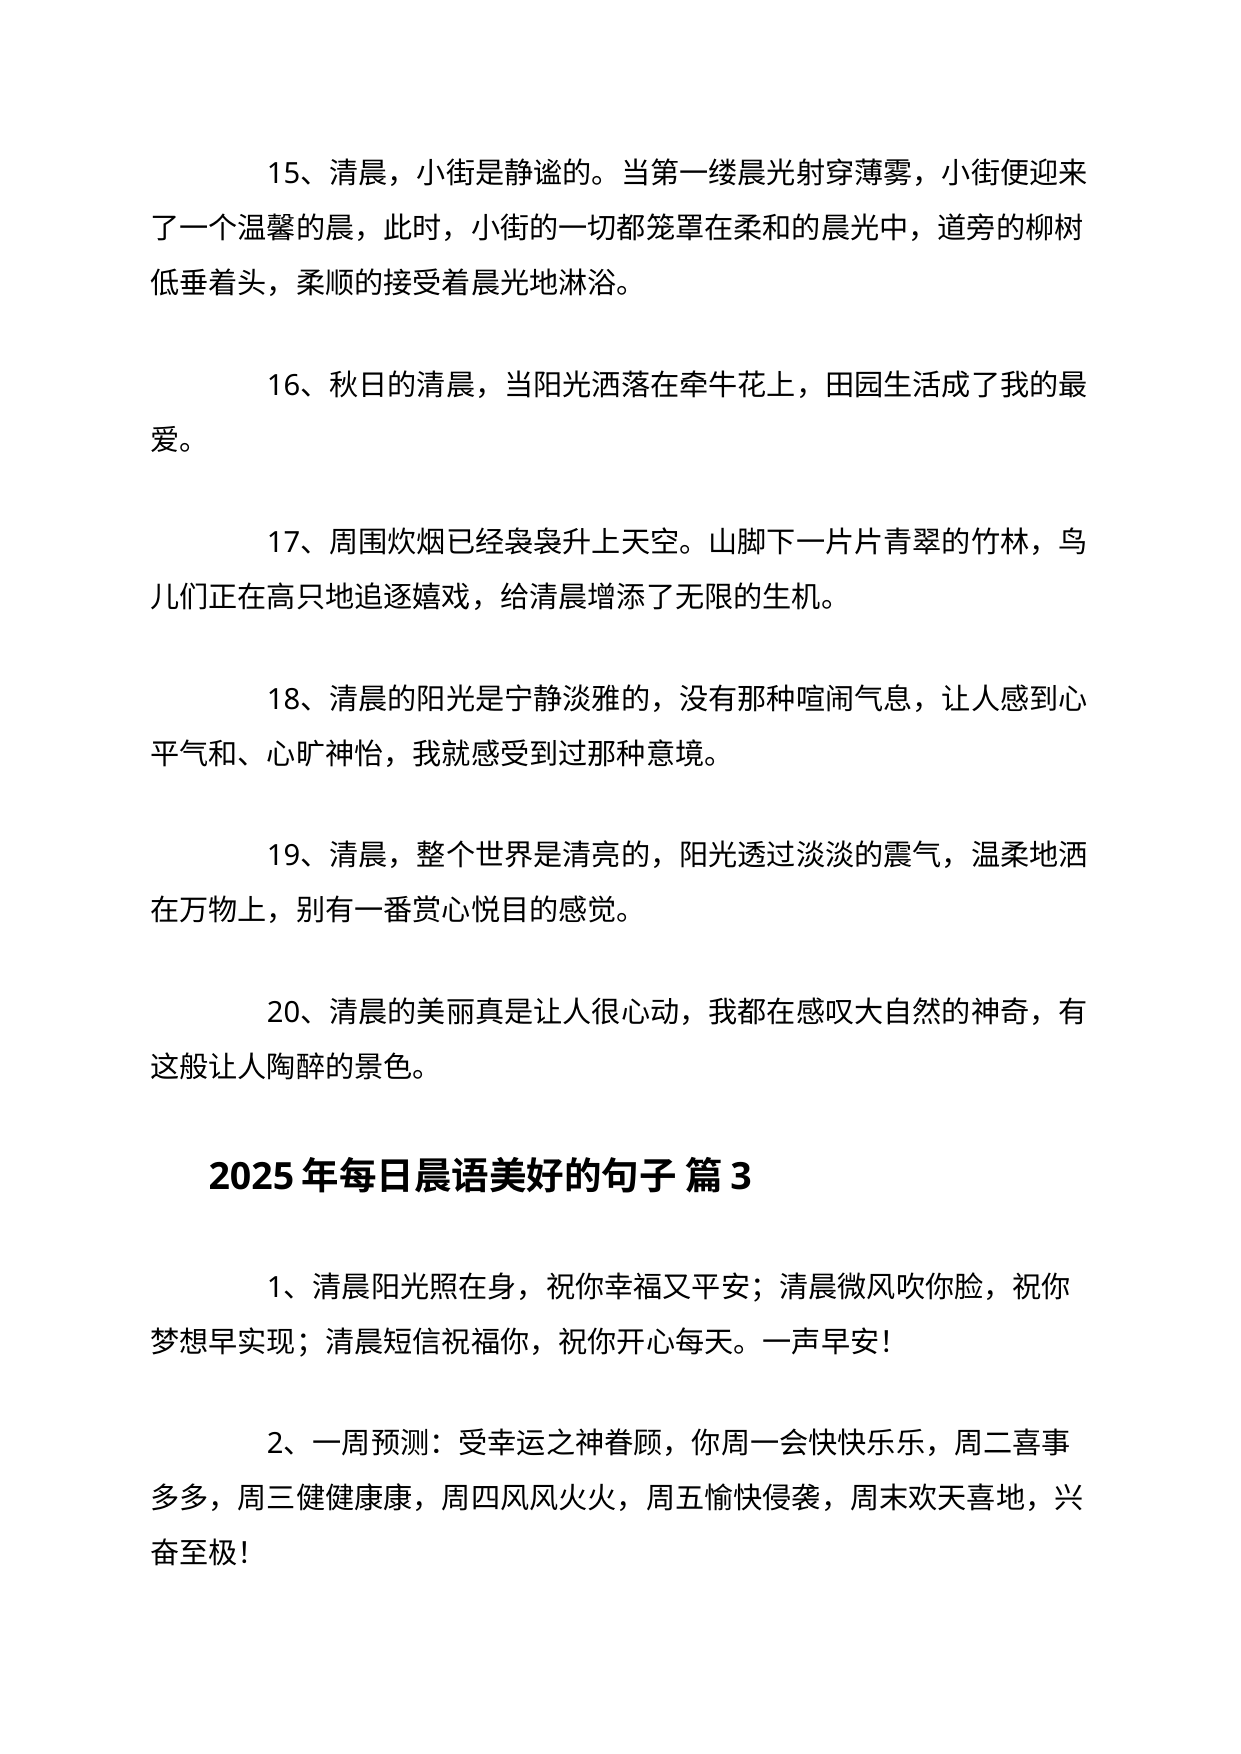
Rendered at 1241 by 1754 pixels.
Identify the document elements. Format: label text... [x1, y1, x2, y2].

text 2、一周预测：受幸运之神眷顾，你周一会快快乐乐，周二喜事多多，周三健健康康，周四风风火火，周五愉快侵袭，周末欢天喜地，兴奋至极！ [150, 1420, 1090, 1572]
text 20、清晨的美丽真是让人很心动，我都在感叹大自然的神奇，有这般让人陶醉的景色。 [150, 989, 1090, 1086]
text 1、清晨阳光照在身，祝你幸福又平安；清晨微风吹你脸，祝你梦想早实现；清晨短信祝福你，祝你开心每天。一声早安！ [150, 1263, 1090, 1360]
text 2025年每日晨语美好的句子 篇3 [150, 1146, 1090, 1200]
text 19、清晨，整个世界是清亮的，阳光透过淡淡的震气，温柔地洒在万物上，别有一番赏心悦目的感觉。 [150, 832, 1090, 929]
text 18、清晨的阳光是宁静淡雅的，没有那种喧闹气息，让人感到心平气和、心旷神怡，我就感受到过那种意境。 [150, 675, 1090, 772]
text 15、清晨，小街是静谧的。当第一缕晨光射穿薄雾，小街便迎来了一个温馨的晨，此时，小街的一切都笼罩在柔和的晨光中，道旁的柳树低垂着头，柔顺的接受着晨光地淋浴。 [150, 150, 1090, 302]
text 17、周围炊烟已经袅袅升上天空。山脚下一片片青翠的竹林，鸟儿们正在高只地追逐嬉戏，给清晨增添了无限的生机。 [150, 518, 1090, 616]
text 16、秋日的清晨，当阳光洒落在牵牛花上，田园生活成了我的最爱。 [150, 362, 1090, 459]
